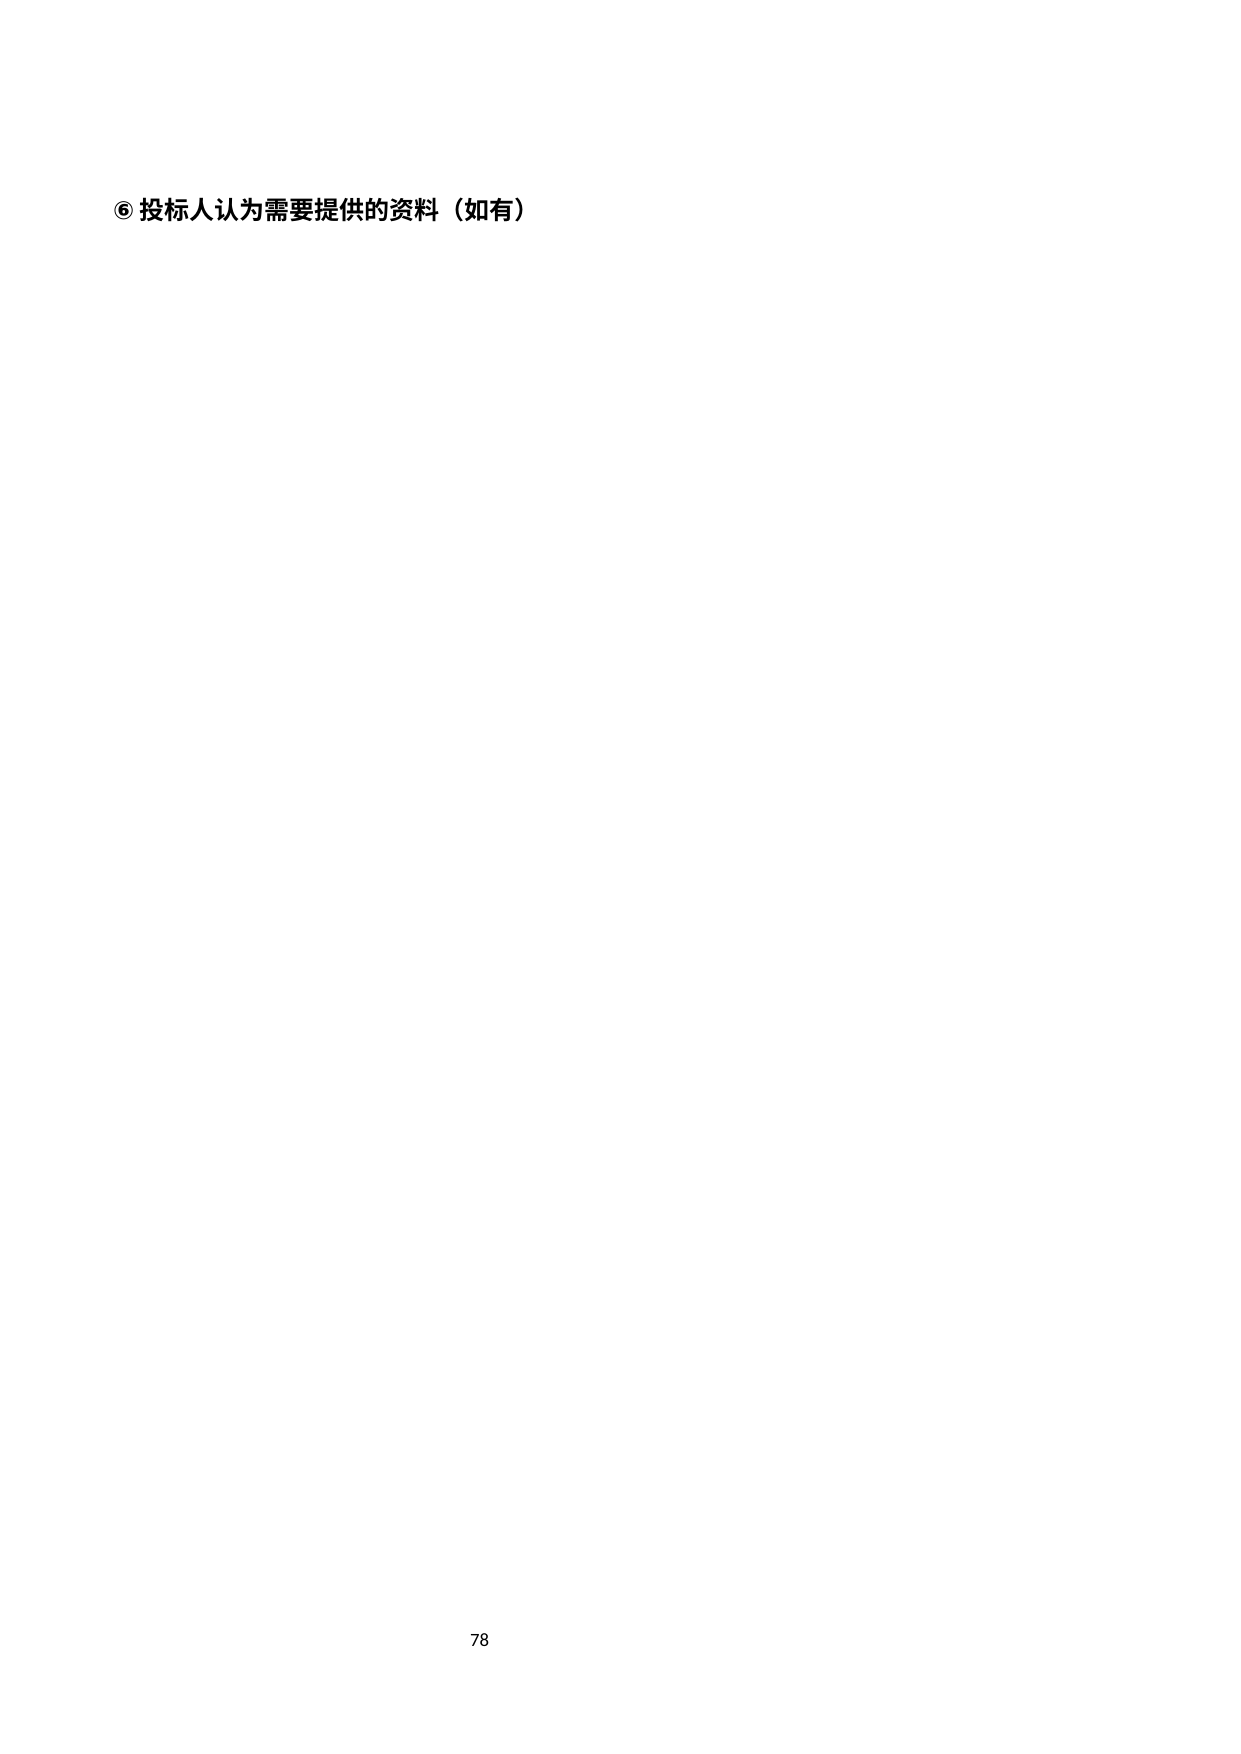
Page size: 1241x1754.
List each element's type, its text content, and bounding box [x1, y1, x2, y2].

text ⑥投标人认为需要提供的资料（如有） [113, 191, 1127, 227]
